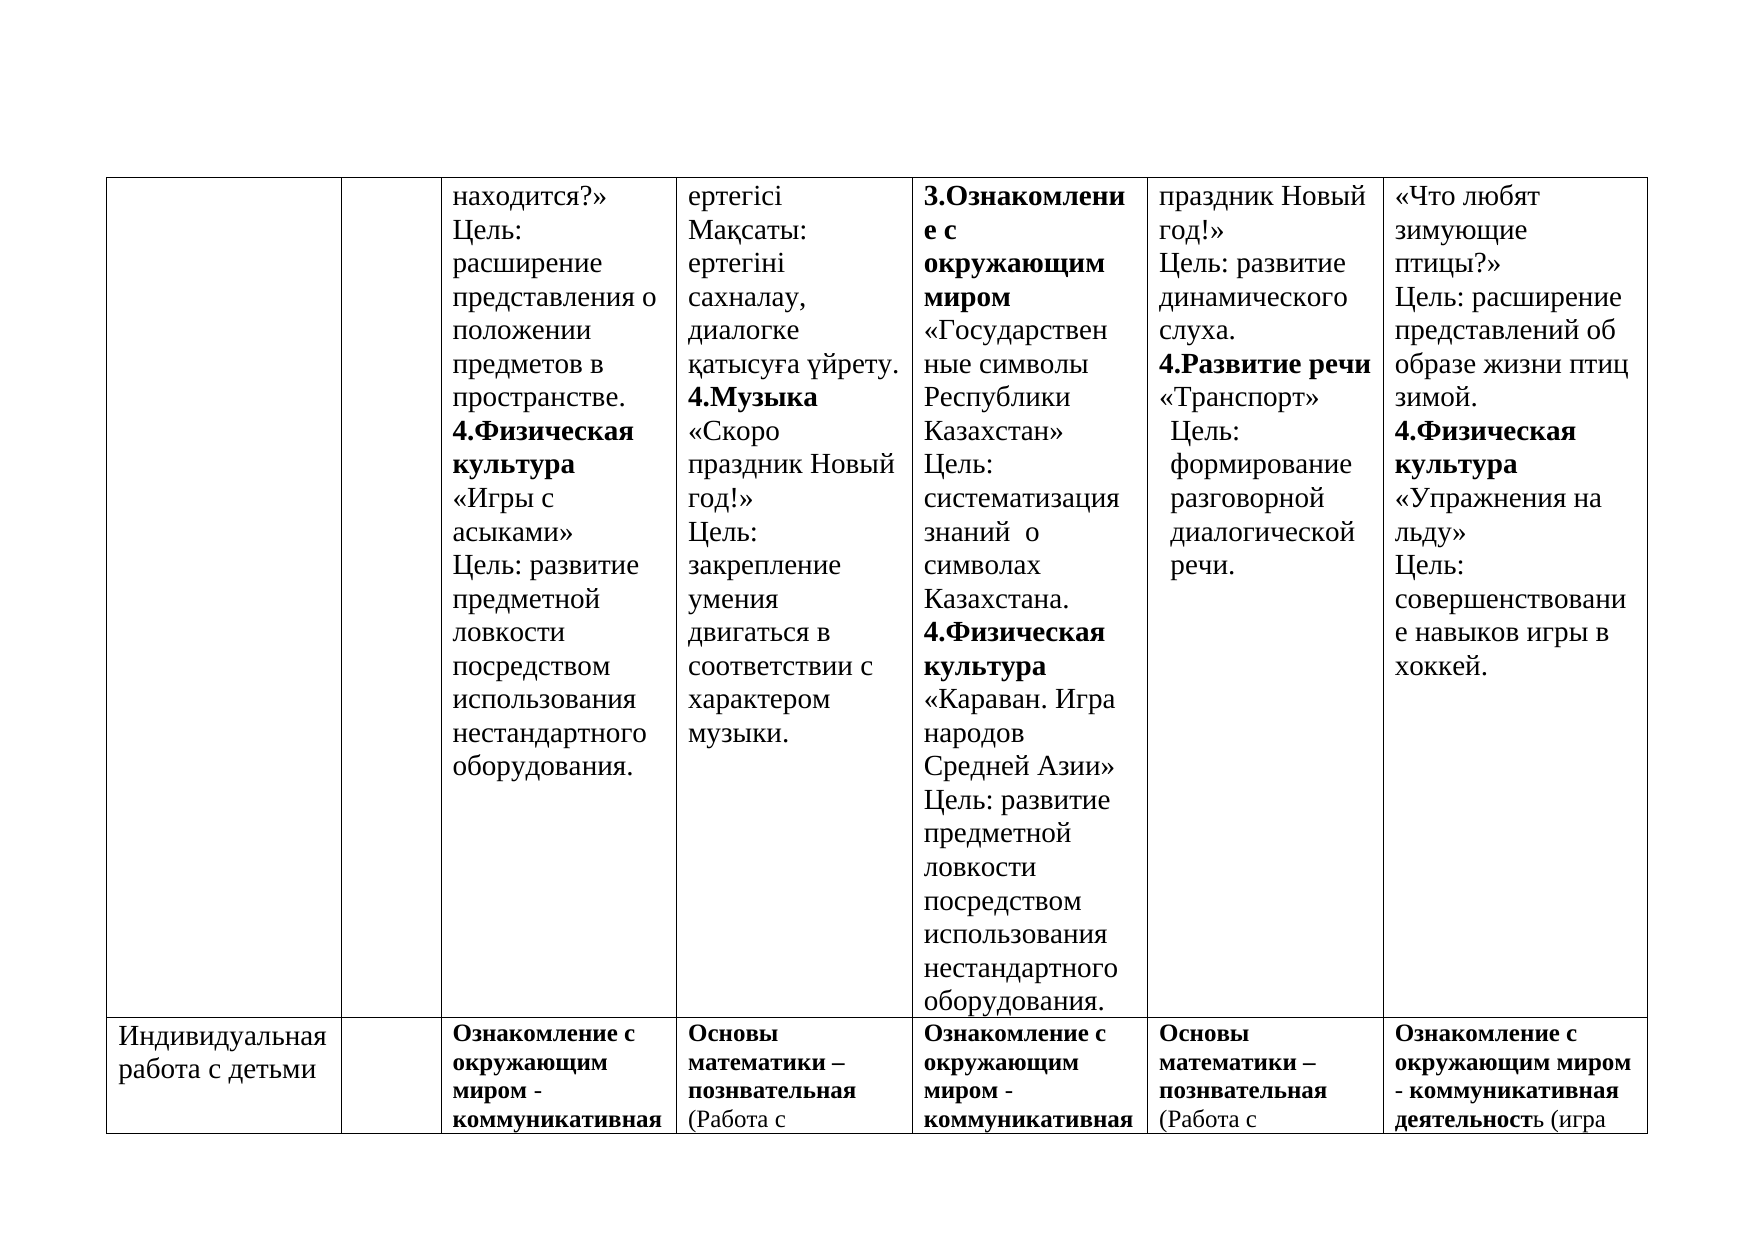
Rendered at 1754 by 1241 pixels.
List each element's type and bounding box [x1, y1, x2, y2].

table_cell [1384, 1018, 1647, 1133]
table_cell [342, 1018, 441, 1133]
table_cell [1384, 178, 1647, 1017]
table_cell [107, 1018, 341, 1133]
table_cell [913, 1018, 1147, 1133]
table_cell [107, 178, 341, 1017]
table_cell [1148, 178, 1383, 1017]
table_cell [913, 178, 1147, 1017]
table_cell [677, 1018, 912, 1133]
table_cell [342, 178, 441, 1017]
table_cell [677, 178, 912, 1017]
table_cell [1148, 1018, 1383, 1133]
table_cell [442, 178, 676, 1017]
table_cell [442, 1018, 676, 1133]
